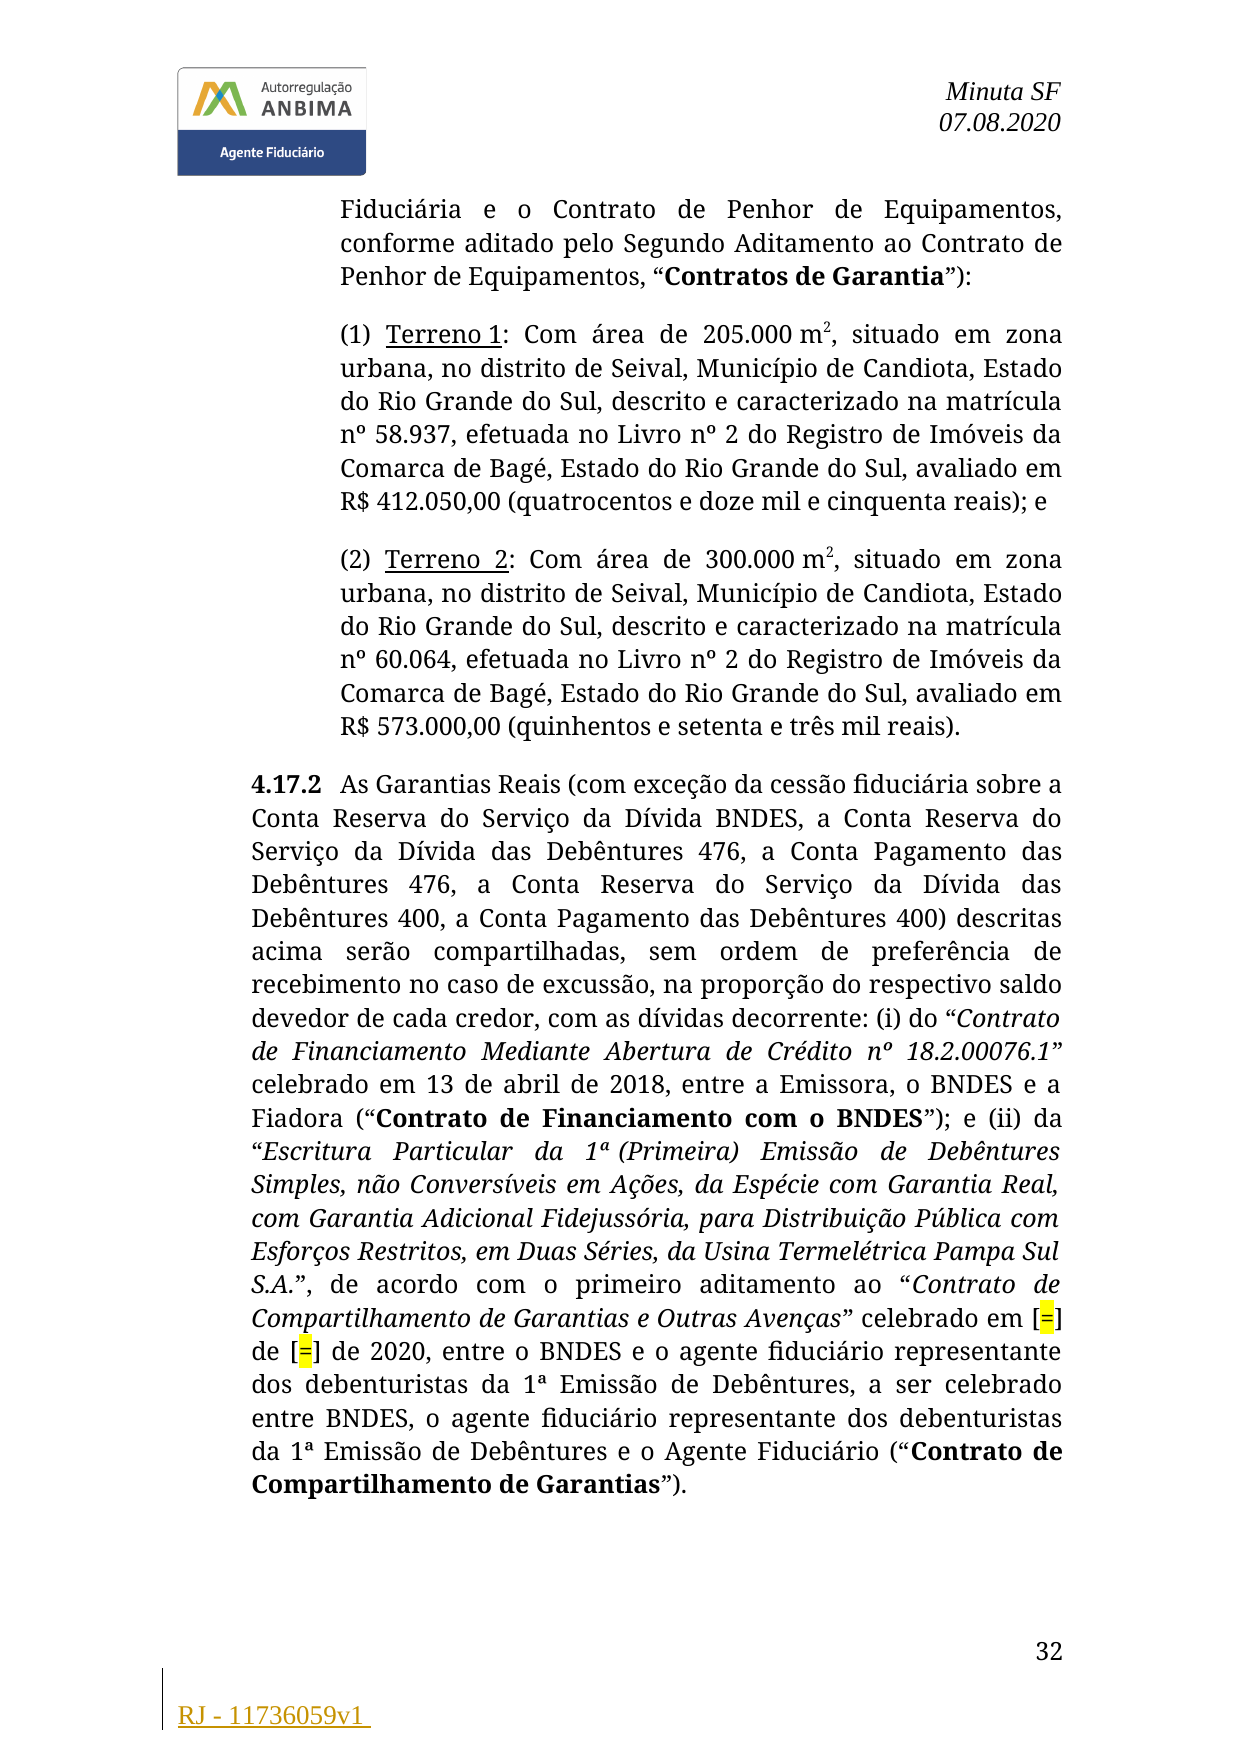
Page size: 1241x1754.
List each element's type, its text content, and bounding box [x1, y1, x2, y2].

text As Garantias Reais (com exceção da cessão fiduciária sobre a Conta Reserva do Serviço da Dívida BNDES, a Conta Reserva do Serviço da Dívida das Debêntures 476, a Conta Pagamento das Debêntures 476, a Conta Reserva do Serviço da Dívida das Debêntures 400, a Conta Pagamento das Debêntures 400) descritas acima serão compartilhadas, sem ordem de preferência de recebimento no caso de excussão, na proporção do respectivo saldo devedor de cada credor, com as dívidas decorrente: (i) do “Contrato de Financiamento Mediante Abertura de Crédito nº 18.2.00076.1” celebrado em 13 de abril de 2018, entre a Emissora, o BNDES e a Fiadora (“Contrato de Financiamento com o BNDES”); e (ii) da “Escritura Particular da 1ª (Primeira) Emissão de Debêntures Simples, não Conversíveis em Ações, da Espécie com Garantia Real, com Garantia Adicional Fidejussória, para Distribuição Pública com Esforços Restritos, em Duas Séries, da Usina Termelétrica Pampa Sul S.A.”, de acordo com o primeiro aditamento ao “Contrato de Compartilhamento de Garantias e Outras Avenças” celebrado em [=] de [=] de 2020, entre o BNDES e o agente fiduciário representante dos debenturistas da 1ª Emissão de Debêntures, a ser celebrado entre BNDES, o agente fiduciário representante dos debenturistas da 1ª Emissão de Debêntures e o Agente Fiduciário (“Contrato de Compartilhamento de Garantias”). [251, 767, 1063, 1500]
list (2) Terreno 2: Com área de 300.000 m2, situado em zona urbana, no distrito de Seival, Município de Candiota, Estado do Rio Grande do Sul, descrito e caracterizado na matrícula nº 60.064, efetuada no Livro nº 2 do Registro de Imóveis da Comarca de Bagé, Estado do Rio Grande do Sul, avaliado em R$ 573.000,00 (quinhentos e setenta e três mil reais). [340, 542, 1063, 742]
list (1) Terreno 1: Com área de 205.000 m2, situado em zona urbana, no distrito de Seival, Município de Candiota, Estado do Rio Grande do Sul, descrito e caracterizado na matrícula nº 58.937, efetuada no Livro nº 2 do Registro de Imóveis da Comarca de Bagé, Estado do Rio Grande do Sul, avaliado em R$ 412.050,00 (quatrocentos e doze mil e cinquenta reais); e [340, 317, 1063, 517]
picture [177, 67, 367, 176]
